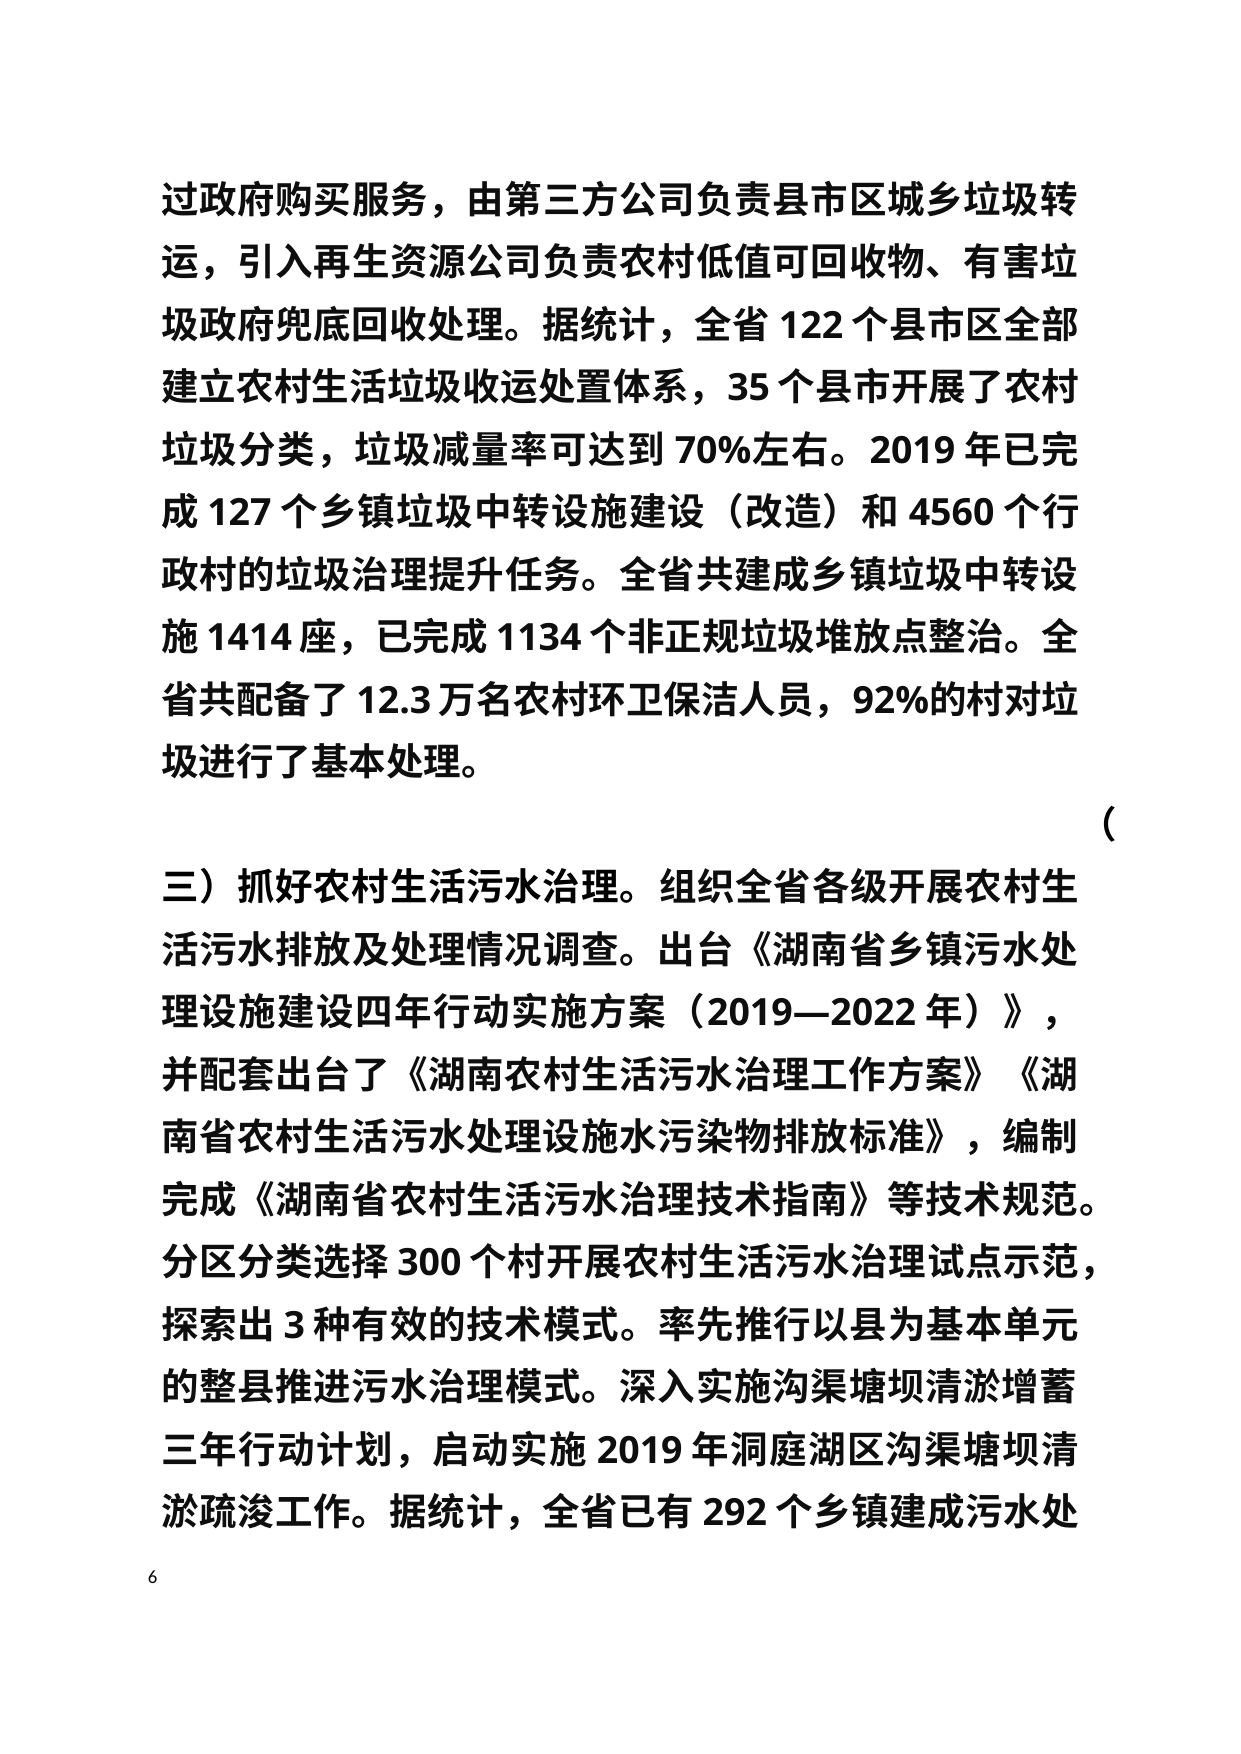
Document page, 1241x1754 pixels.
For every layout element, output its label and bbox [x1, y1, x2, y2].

text [161, 788, 1079, 1538]
text [161, 163, 1079, 788]
